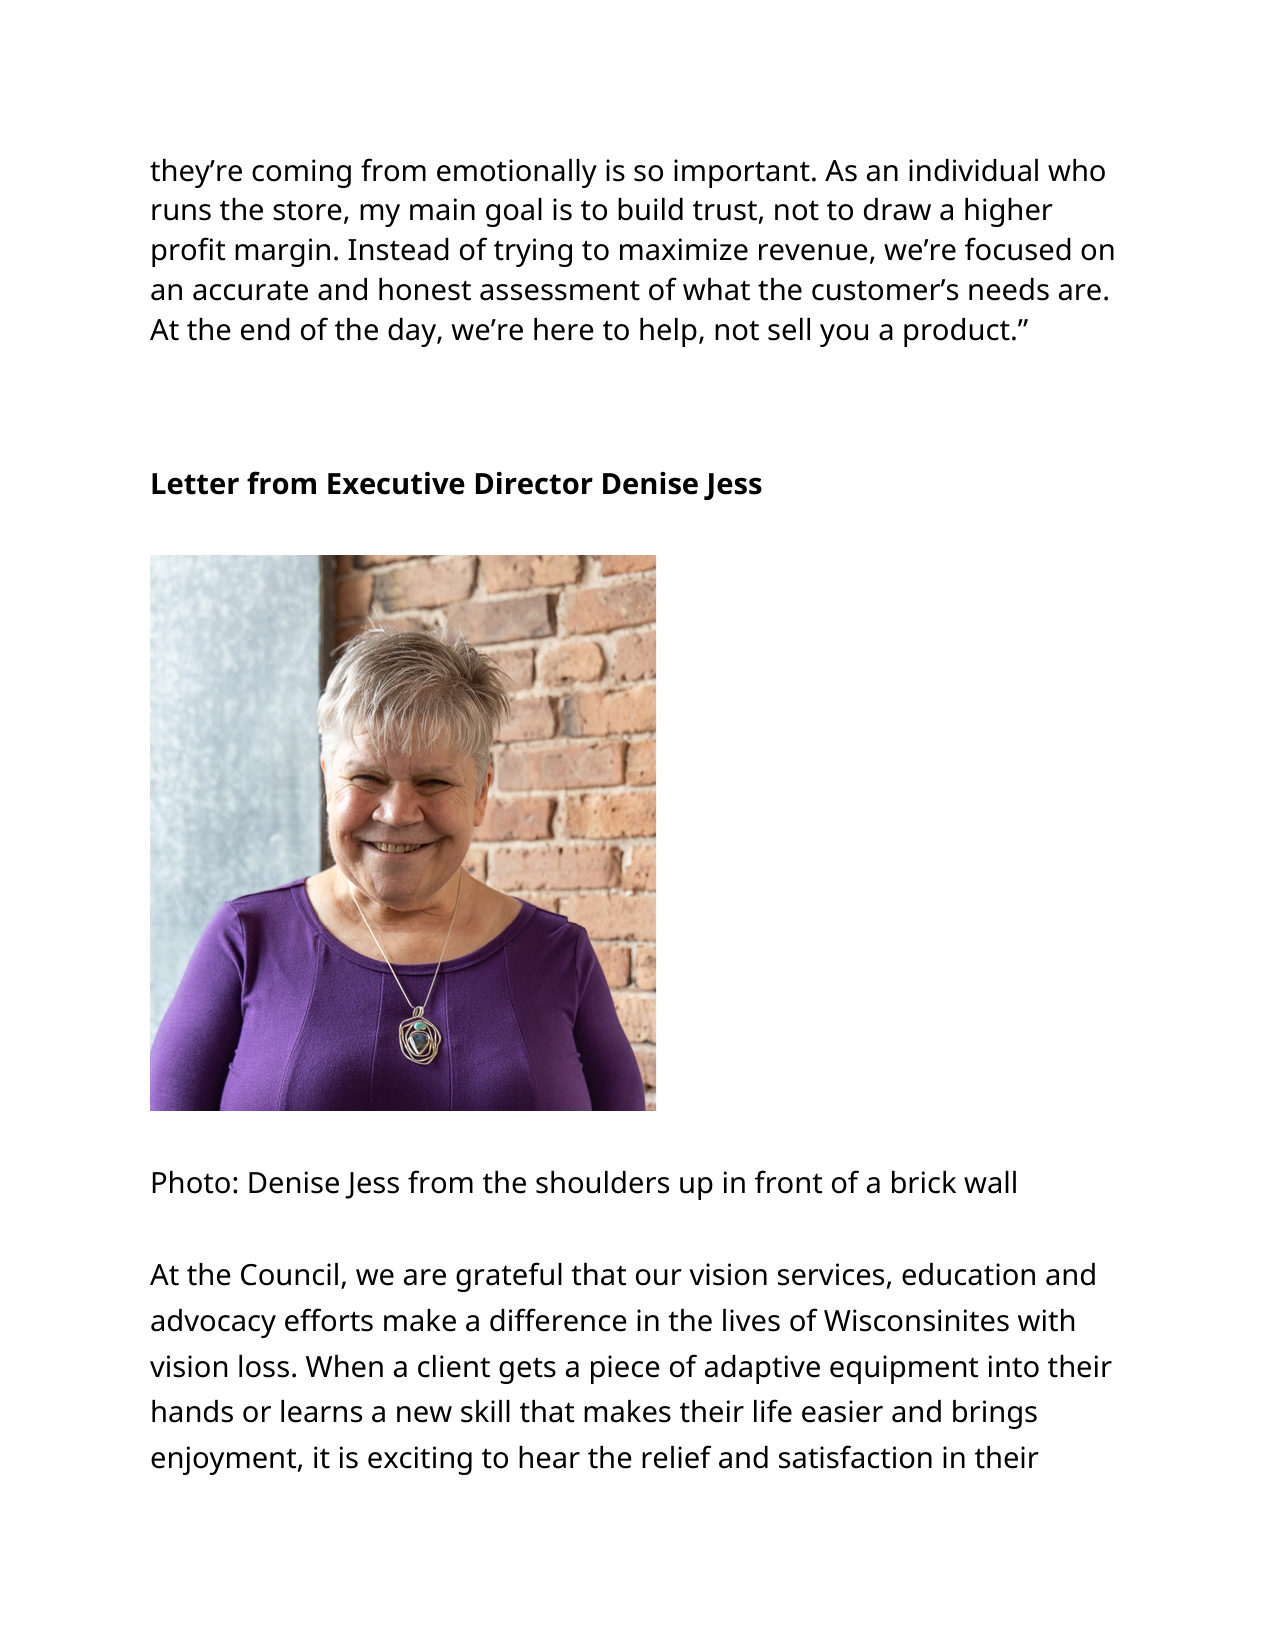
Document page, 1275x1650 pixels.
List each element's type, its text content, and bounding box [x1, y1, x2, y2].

picture [150, 555, 657, 1111]
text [150, 1254, 1125, 1477]
text Photo: Denise Jess from the shoulders up in front of a brick wall [150, 1162, 1125, 1202]
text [150, 150, 1125, 348]
text Letter from Executive Director Denise Jess [150, 463, 1125, 503]
